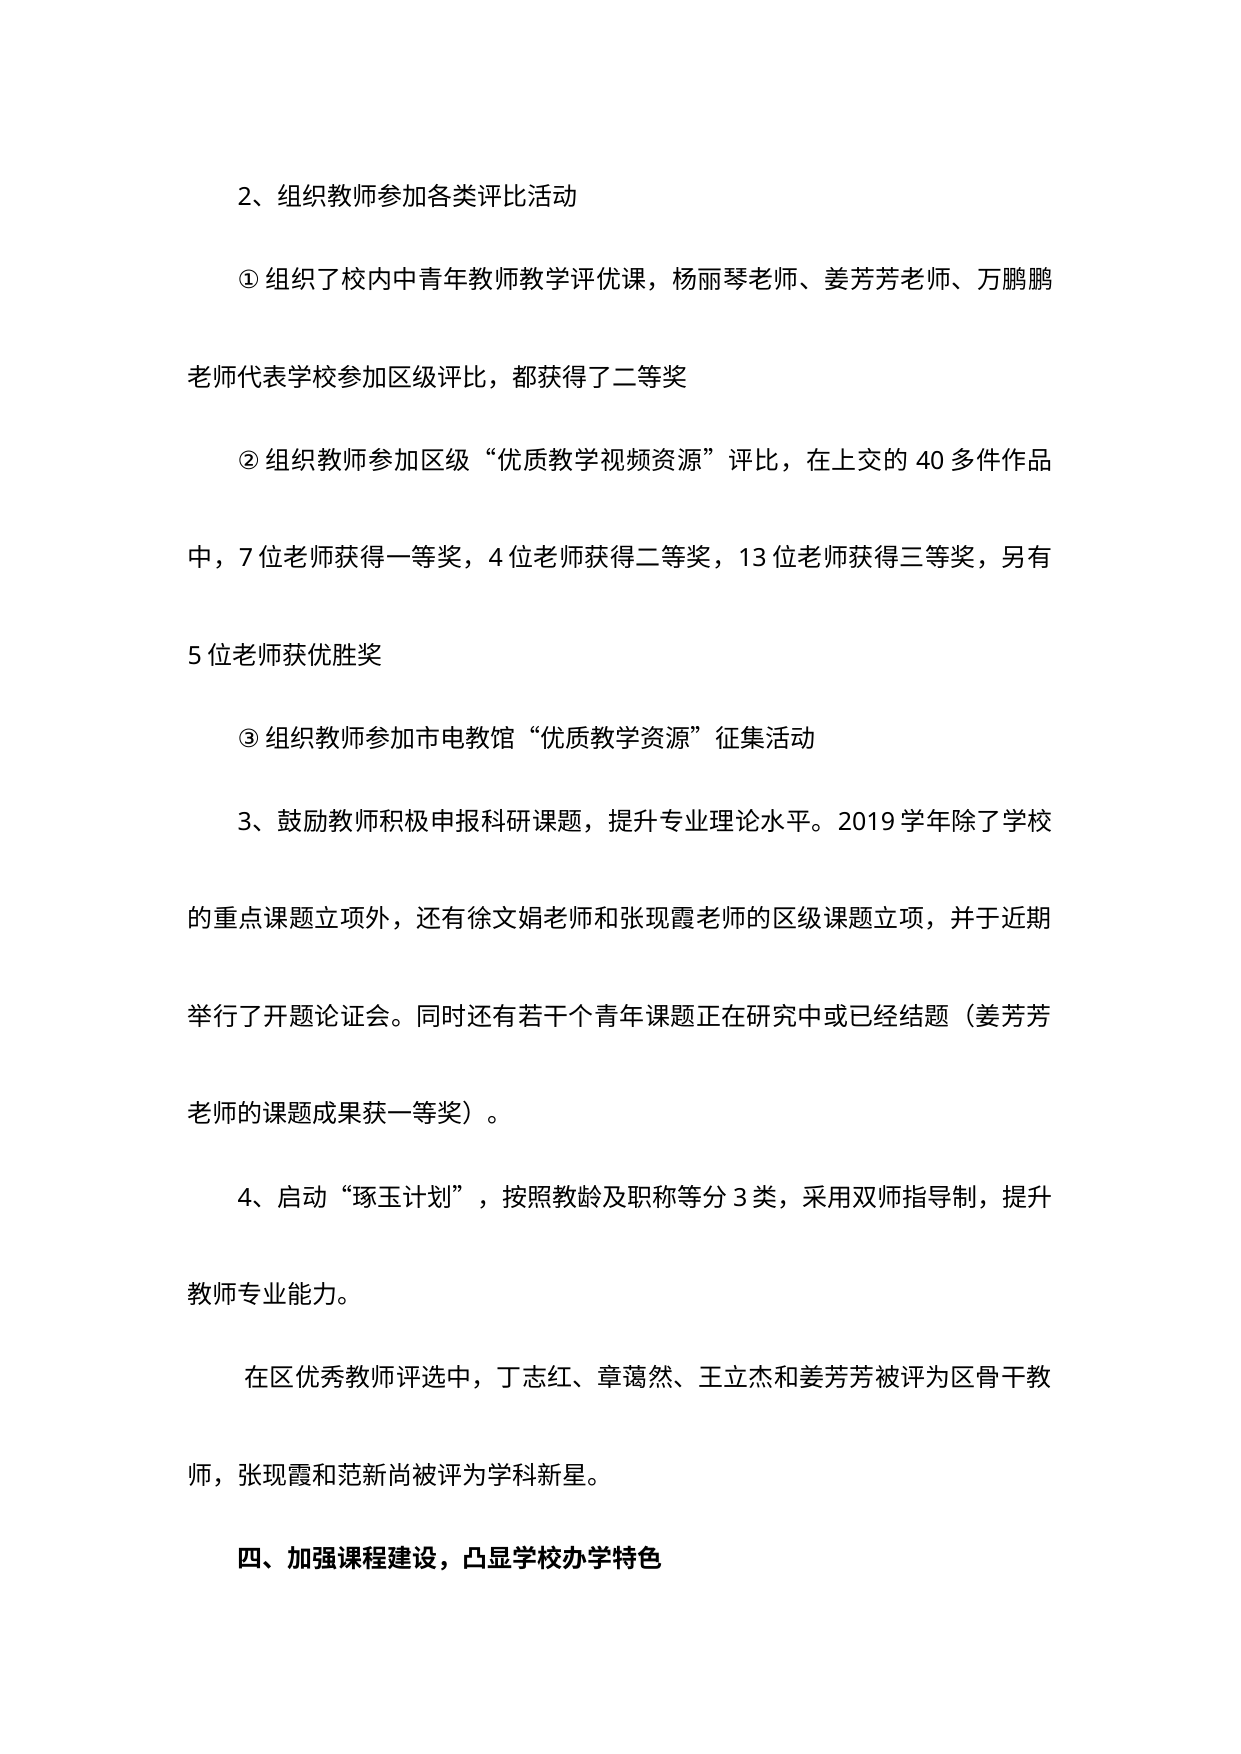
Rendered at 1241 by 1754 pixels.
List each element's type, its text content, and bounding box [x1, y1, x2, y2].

text 在区优秀教师评选中，丁志红、章蔼然、王立杰和姜芳芳被评为区骨干教师，张现霞和范新尚被评为学科新星。 [187, 1343, 1053, 1506]
text 2、组织教师参加各类评比活动 [187, 162, 1053, 227]
text 4、启动“琢玉计划”，按照教龄及职称等分3类，采用双师指导制，提升教师专业能力。 [187, 1163, 1053, 1325]
text 四、加强课程建设，凸显学校办学特色 [187, 1524, 1053, 1589]
text ①组织了校内中青年教师教学评优课，杨丽琴老师、姜芳芳老师、万鹏鹏老师代表学校参加区级评比，都获得了二等奖 [187, 245, 1053, 408]
text ②组织教师参加区级“优质教学视频资源”评比，在上交的40多件作品中，7位老师获得一等奖，4位老师获得二等奖，13位老师获得三等奖，另有5位老师获优胜奖 [187, 426, 1053, 686]
text 3、鼓励教师积极申报科研课题，提升专业理论水平。2019学年除了学校的重点课题立项外，还有徐文娟老师和张现霞老师的区级课题立项，并于近期举行了开题论证会。同时还有若干个青年课题正在研究中或已经结题（姜芳芳老师的课题成果获一等奖）。 [187, 787, 1053, 1144]
text ③组织教师参加市电教馆“优质教学资源”征集活动 [187, 704, 1053, 769]
